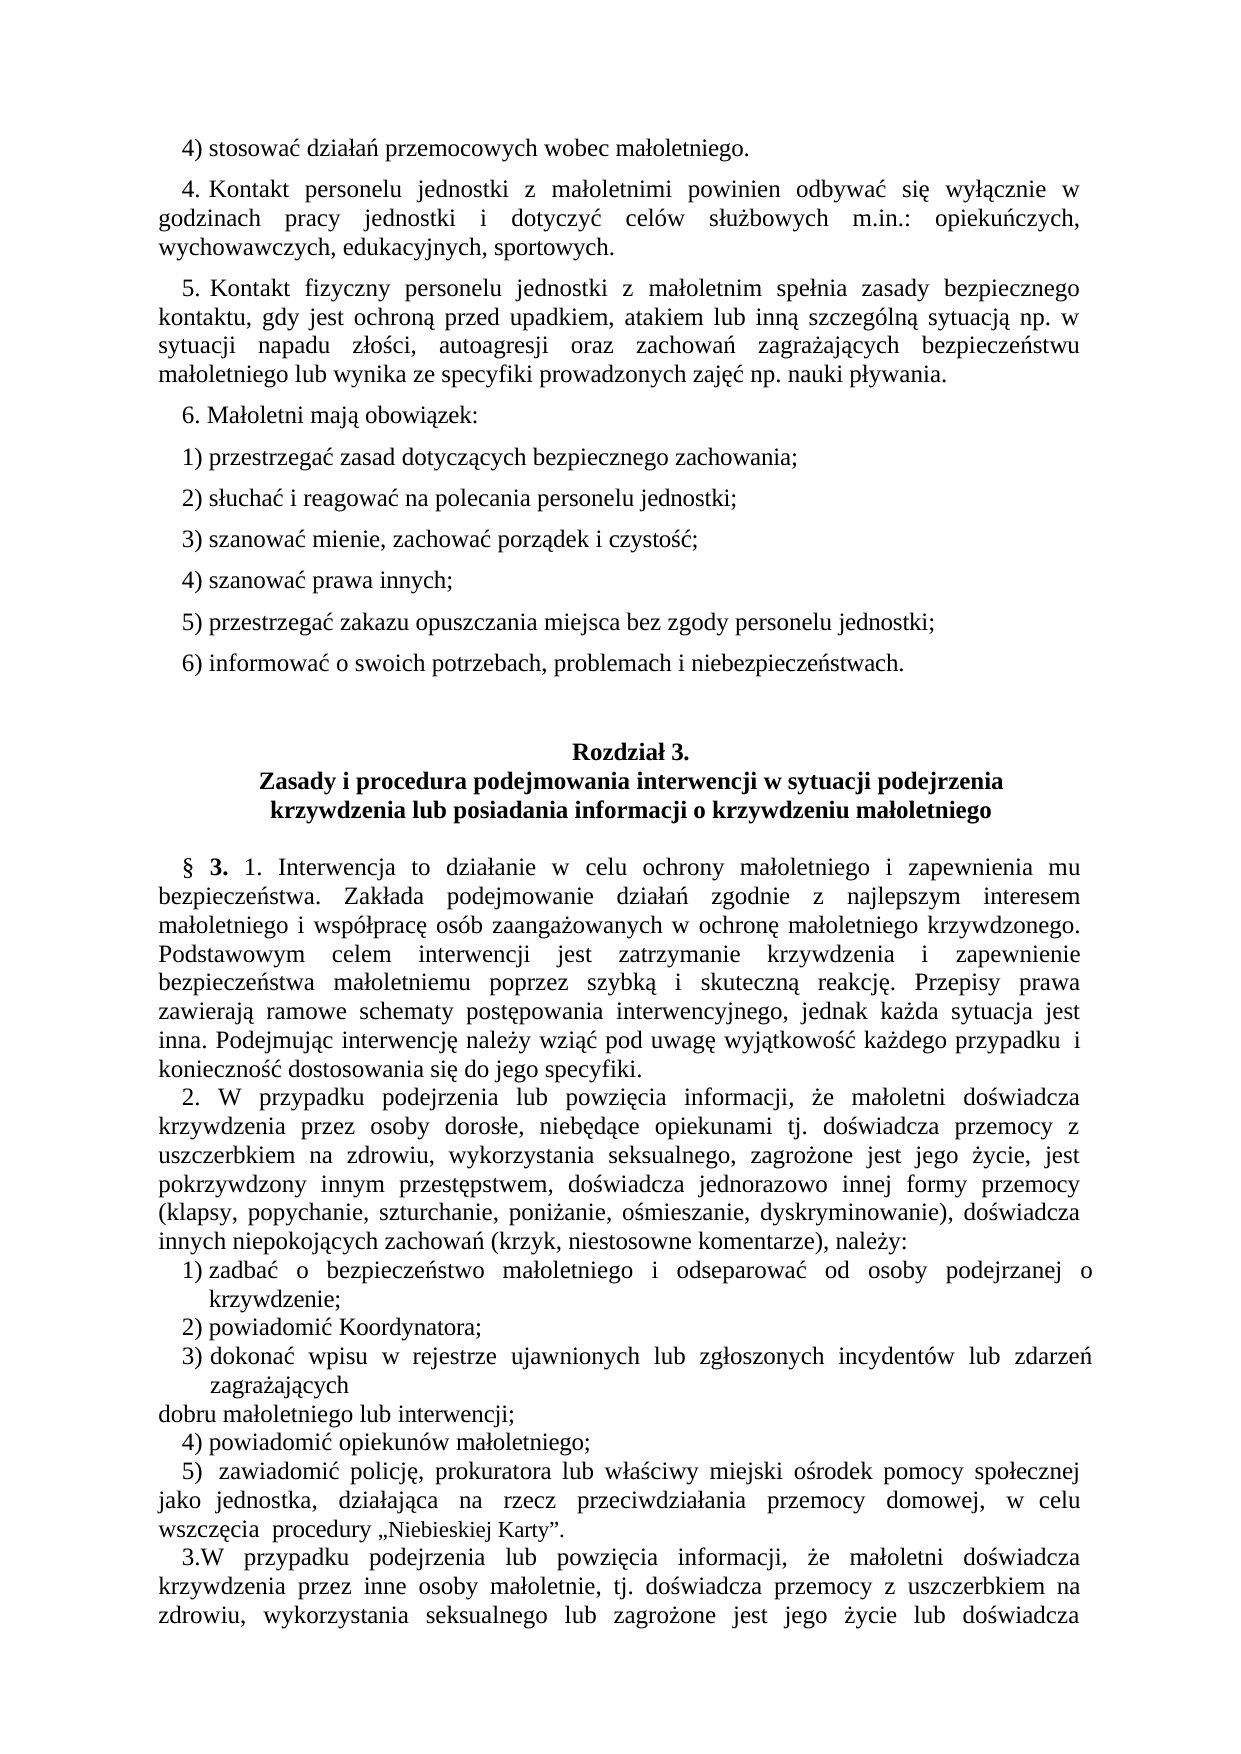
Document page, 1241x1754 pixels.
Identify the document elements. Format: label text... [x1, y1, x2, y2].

list zawiadomić policję, prokuratora lub właściwy miejski ośrodek pomocy społecznej jako jednostka, działająca na rzecz przeciwdziałania przemocy domowej, w celu wszczęcia procedury „Niebieskiej Karty”. [158, 1456, 1080, 1542]
list słuchać i reagować na polecania personelu jednostki; [182, 483, 1093, 512]
text 2. W przypadku podejrzenia lub powzięcia informacji, że małoletni doświadcza krzywdzenia przez osoby dorosłe, niebędące opiekunami tj. doświadcza przemocy z uszczerbkiem na zdrowiu, wykorzystania seksualnego, zagrożone jest jego życie, jest pokrzywdzony innym przestępstwem, doświadcza jednorazowo innej formy przemocy (klapsy, popychanie, szturchanie, poniżanie, ośmieszanie, dyskryminowanie), doświadcza innych niepokojących zachowań (krzyk, niestosowne komentarze), należy: [158, 1082, 1080, 1255]
list przestrzegać zakazu opuszczania miejsca bez zgody personelu jednostki; [182, 607, 1093, 635]
text Zasady i procedura podejmowania interwencji w sytuacji podejrzenia krzywdzenia lub posiadania informacji o krzywdzeniu małoletniego [247, 766, 1015, 823]
list szanować mienie, zachować porządek i czystość; [182, 524, 1093, 553]
list Kontakt personelu jednostki z małoletnimi powinien odbywać się wyłącznie w godzinach pracy jednostki i dotyczyć celów służbowych m.in.: opiekuńczych, wychowawczych, edukacyjnych, sportowych. [158, 174, 1080, 260]
list szanować prawa innych; [182, 565, 1093, 594]
list stosować działań przemocowych wobec małoletniego. [182, 133, 1093, 162]
text Rozdział 3. [169, 737, 1093, 766]
list dokonać wpisu w rejestrze ujawnionych lub zgłoszonych incydentów lub zdarzeń zagrażających [182, 1341, 1093, 1399]
text § 3. 1. Interwencja to działanie w celu ochrony małoletniego i zapewnienia mu bezpieczeństwa. Zakłada podejmowanie działań zgodnie z najlepszym interesem małoletniego i współpracę osób zaangażowanych w ochronę małoletniego krzywdzonego. Podstawowym celem interwencji jest zatrzymanie krzywdzenia i zapewnienie bezpieczeństwa małoletniemu poprzez szybką i skuteczną reakcję. Przepisy prawa zawierają ramowe schematy postępowania interwencyjnego, jednak każda sytuacja jest inna. Podejmując interwencję należy wziąć pod uwagę wyjątkowość każdego przypadku i konieczność dostosowania się do jego specyfiki. [158, 852, 1081, 1082]
list Kontakt fizyczny personelu jednostki z małoletnim spełnia zasady bezpiecznego kontaktu, gdy jest ochroną przed upadkiem, atakiem lub inną szczególną sytuacją np. w sytuacji napadu złości, autoagresji oraz zachowań zagrażających bezpieczeństwu małoletniego lub wynika ze specyfiki prowadzonych zajęć np. nauki pływania. [158, 273, 1080, 388]
list zadbać o bezpieczeństwo małoletniego i odseparować od osoby podejrzanej o krzywdzenie; [182, 1255, 1093, 1312]
list powiadomić Koordynatora; [182, 1312, 1093, 1341]
list Małoletni mają obowiązek: [182, 400, 1093, 429]
list powiadomić opiekunów małoletniego; [182, 1427, 1093, 1456]
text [158, 1542, 1080, 1629]
list przestrzegać zasad dotyczących bezpiecznego zachowania; [182, 442, 1093, 470]
list informować o swoich potrzebach, problemach i niebezpieczeństwach. [182, 648, 1093, 677]
text dobru małoletniego lub interwencji; [158, 1399, 1093, 1427]
